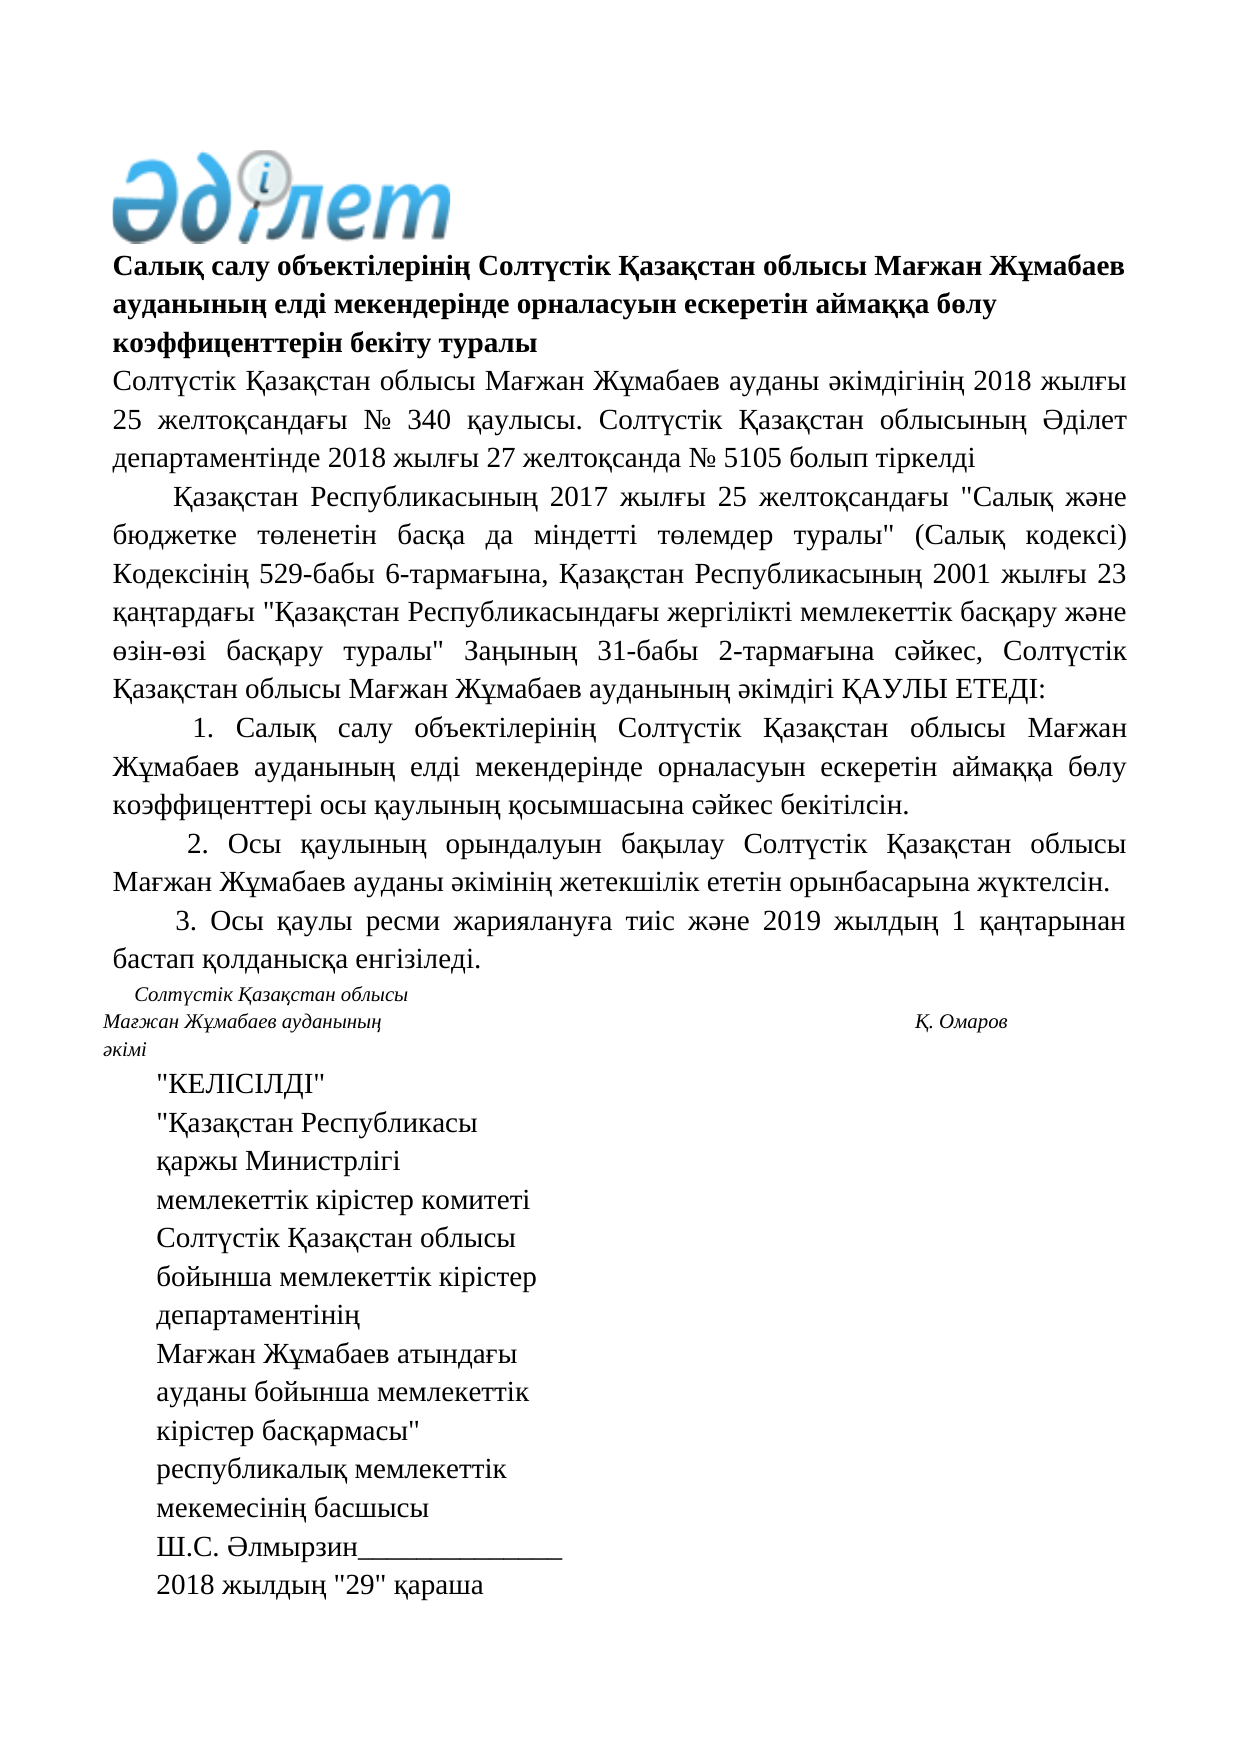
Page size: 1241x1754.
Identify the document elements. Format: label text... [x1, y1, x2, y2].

text Солтүстік Қазақстан облысы [112, 1220, 1128, 1254]
text Қазақстан Республикасының 2017 жылғы 25 желтоқсандағы "Салық және бюджетке төленетін басқа да міндетті төлемдер туралы" (Салық кодексі) Кодексінің 529-бабы 6-тармағына, Қазақстан Республикасының 2001 жылғы 23 қаңтардағы "Қазақстан Республикасындағы жергілікті мемлекеттік басқару және өзін-өзі басқару туралы" Заңының 31-бабы 2-тармағына сәйкес, Солтүстік Қазақстан облысы Мағжан Жұмабаев ауданының әкімдігі ҚАУЛЫ ЕТЕДІ: [112, 479, 1128, 705]
text ауданы бойынша мемлекеттік [112, 1374, 1128, 1408]
text кірістер басқармасы" [112, 1413, 1128, 1447]
text Ш.С. Әлмырзин______________ [112, 1529, 1128, 1562]
text "КЕЛIСIЛДІ" [112, 1066, 1128, 1100]
text "Қазақстан Республикасы [112, 1105, 1128, 1138]
text Мағжан Жұмабаев атындағы [112, 1336, 1128, 1369]
text Солтүстік Қазақстан облысы Мағжан Жұмабаев ауданы әкімдігінің 2018 жылғы 25 желтоқсандағы № 340 қаулысы. Солтүстік Қазақстан облысының Әділет департаментінде 2018 жылғы 27 желтоқсанда № 5105 болып тіркелді [112, 363, 1128, 474]
text республикалық мемлекеттік [112, 1452, 1128, 1485]
text қаржы Министрлігі [112, 1143, 1128, 1177]
table_header Солтүстік Қазақстан облысы Мағжан Жұмабаев ауданының әкімі [101, 980, 913, 1066]
text 2018 жылдың "29" қараша [112, 1567, 1128, 1601]
table_header Қ. Омаров [913, 980, 1240, 1066]
text 1. Салық салу объектілерінің Солтүстік Қазақстан облысы Мағжан Жұмабаев ауданының елді мекендерінде орналасуын ескеретін аймаққа бөлу коэффиценттері осы қаулының қосымшасына сәйкес бекітілсін. [112, 710, 1128, 821]
text департаментінің [112, 1297, 1128, 1331]
text мемлекеттік кірістер комитеті [112, 1182, 1128, 1215]
text мекемесінің басшысы [112, 1490, 1128, 1524]
text Салық салу объектілерінің Солтүстік Қазақстан облысы Мағжан Жұмабаев ауданының елді мекендерінде орналасуын ескеретін аймаққа бөлу коэффиценттерін бекіту туралы [112, 248, 1128, 358]
text 3. Осы қаулы ресми жариялануға тиіс және 2019 жылдың 1 қаңтарынан бастап қолданысқа енгізіледі. [112, 903, 1128, 975]
text 2. Осы қаулының орындалуын бақылау Солтүстік Қазақстан облысы Мағжан Жұмабаев ауданы әкімінің жетекшілік ететін орынбасарына жүктелсін. [112, 826, 1128, 898]
picture [112, 150, 451, 244]
text бойынша мемлекеттік кірістер [112, 1259, 1128, 1292]
